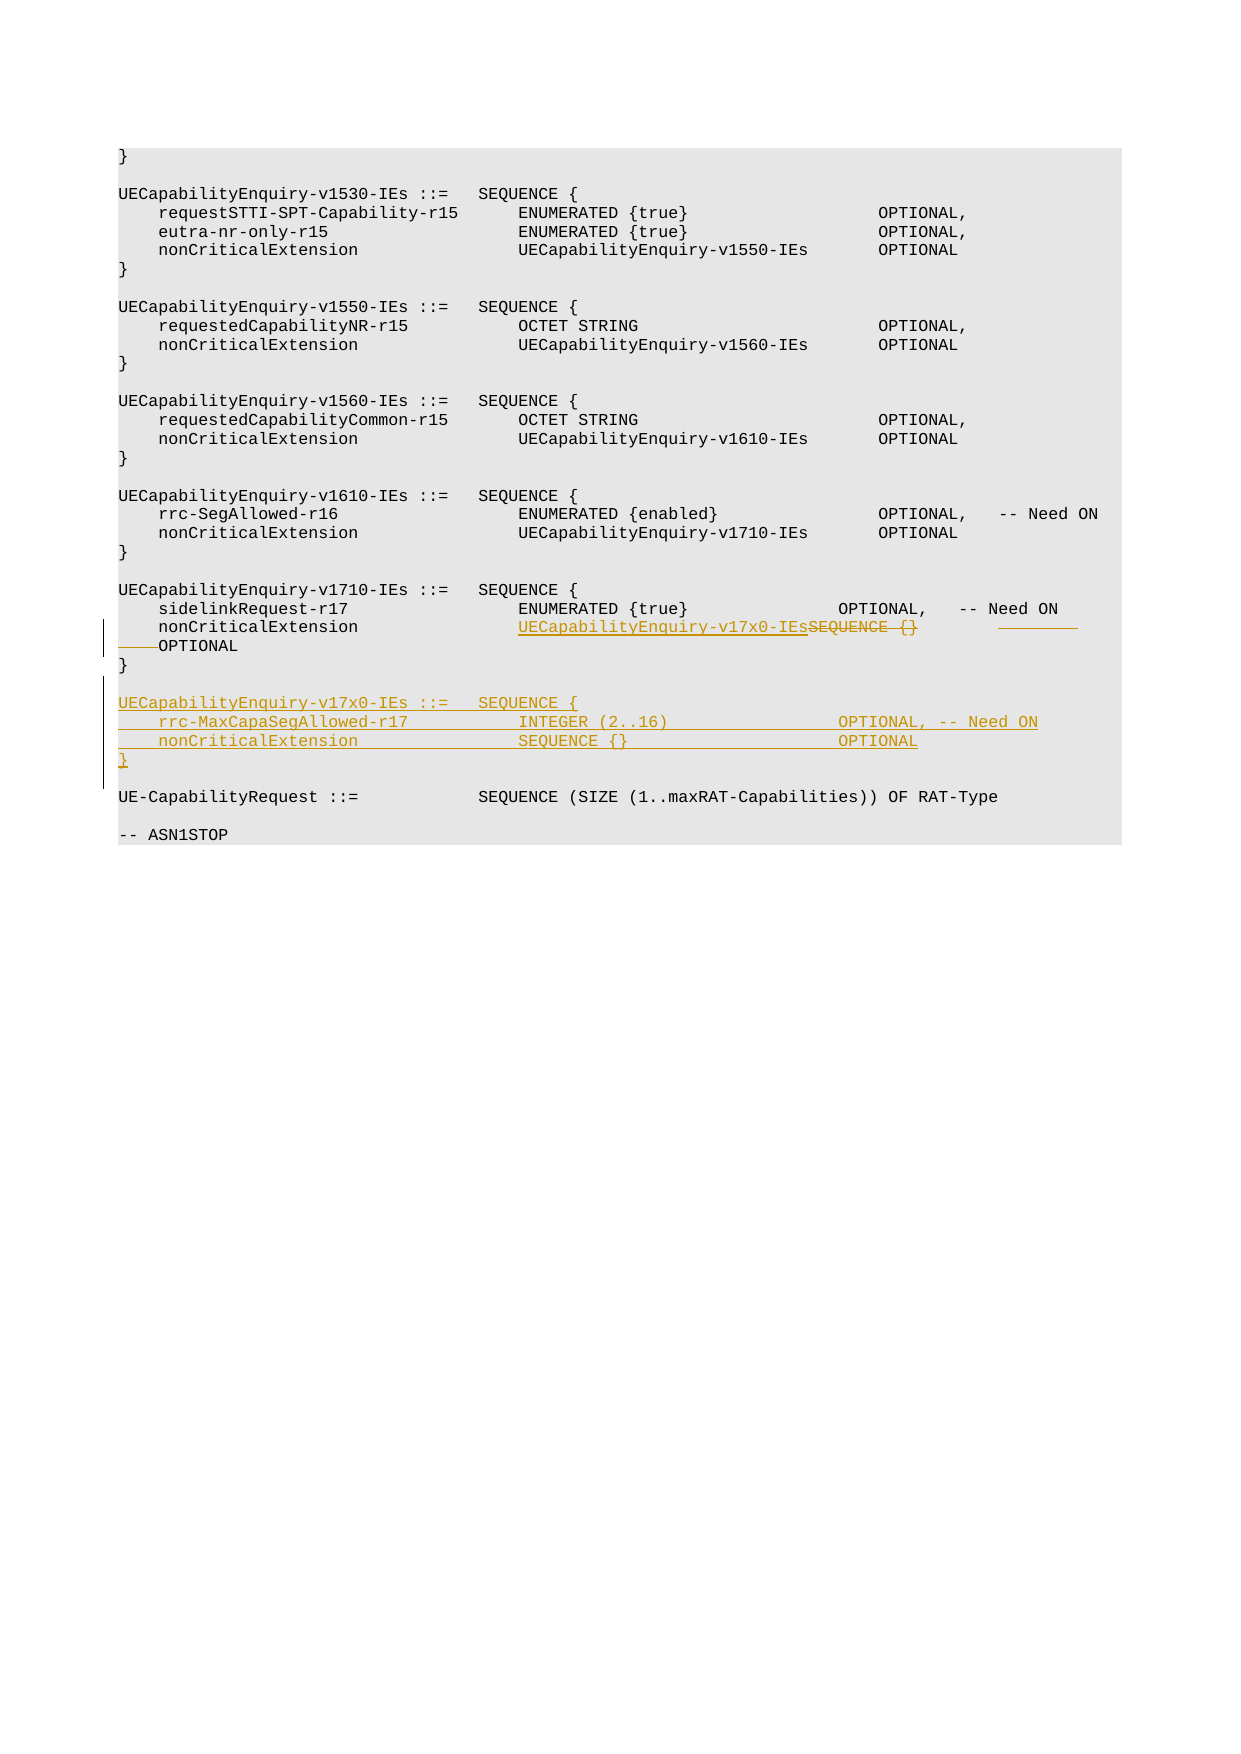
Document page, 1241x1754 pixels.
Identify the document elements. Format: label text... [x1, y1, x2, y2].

text nonCriticalExtension UECapabilityEnquiry-v1550-IEs OPTIONAL [118, 242, 1122, 261]
text nonCriticalExtension UECapabilityEnquiry-v1560-IEs OPTIONAL [118, 336, 1122, 355]
text -- ASN1STOP [118, 826, 1122, 845]
text requestedCapabilityNR-r15 OCTET STRING OPTIONAL, [118, 317, 1122, 336]
text } [118, 148, 1122, 167]
text UECapabilityEnquiry-v1610-IEs ::= SEQUENCE { [118, 487, 1122, 506]
text UECapabilityEnquiry-v1530-IEs ::= SEQUENCE { [118, 185, 1122, 204]
text } [118, 449, 1122, 468]
text UECapabilityEnquiry-v1550-IEs ::= SEQUENCE { [118, 298, 1122, 317]
text sidelinkRequest-r17 ENUMERATED {true} OPTIONAL, -- Need ON [118, 600, 1122, 619]
text requestedCapabilityCommon-r15 OCTET STRING OPTIONAL, [118, 412, 1122, 431]
text } [118, 355, 1122, 374]
text } [118, 657, 1122, 676]
text requestSTTI-SPT-Capability-r15 ENUMERATED {true} OPTIONAL, [118, 204, 1122, 223]
text } [118, 261, 1122, 280]
text rrc-SegAllowed-r16 ENUMERATED {enabled} OPTIONAL, -- Need ON [118, 506, 1122, 525]
text nonCriticalExtension OPTIONAL [118, 619, 1122, 657]
text eutra-nr-only-r15 ENUMERATED {true} OPTIONAL, [118, 223, 1122, 242]
text nonCriticalExtension UECapabilityEnquiry-v1710-IEs OPTIONAL [118, 525, 1122, 544]
text } [118, 544, 1122, 562]
text UE-CapabilityRequest ::= SEQUENCE (SIZE (1..maxRAT-Capabilities)) OF RAT-Type [118, 789, 1122, 808]
text nonCriticalExtension UECapabilityEnquiry-v1610-IEs OPTIONAL [118, 431, 1122, 449]
text UECapabilityEnquiry-v1560-IEs ::= SEQUENCE { [118, 393, 1122, 412]
text UECapabilityEnquiry-v1710-IEs ::= SEQUENCE { [118, 581, 1122, 600]
